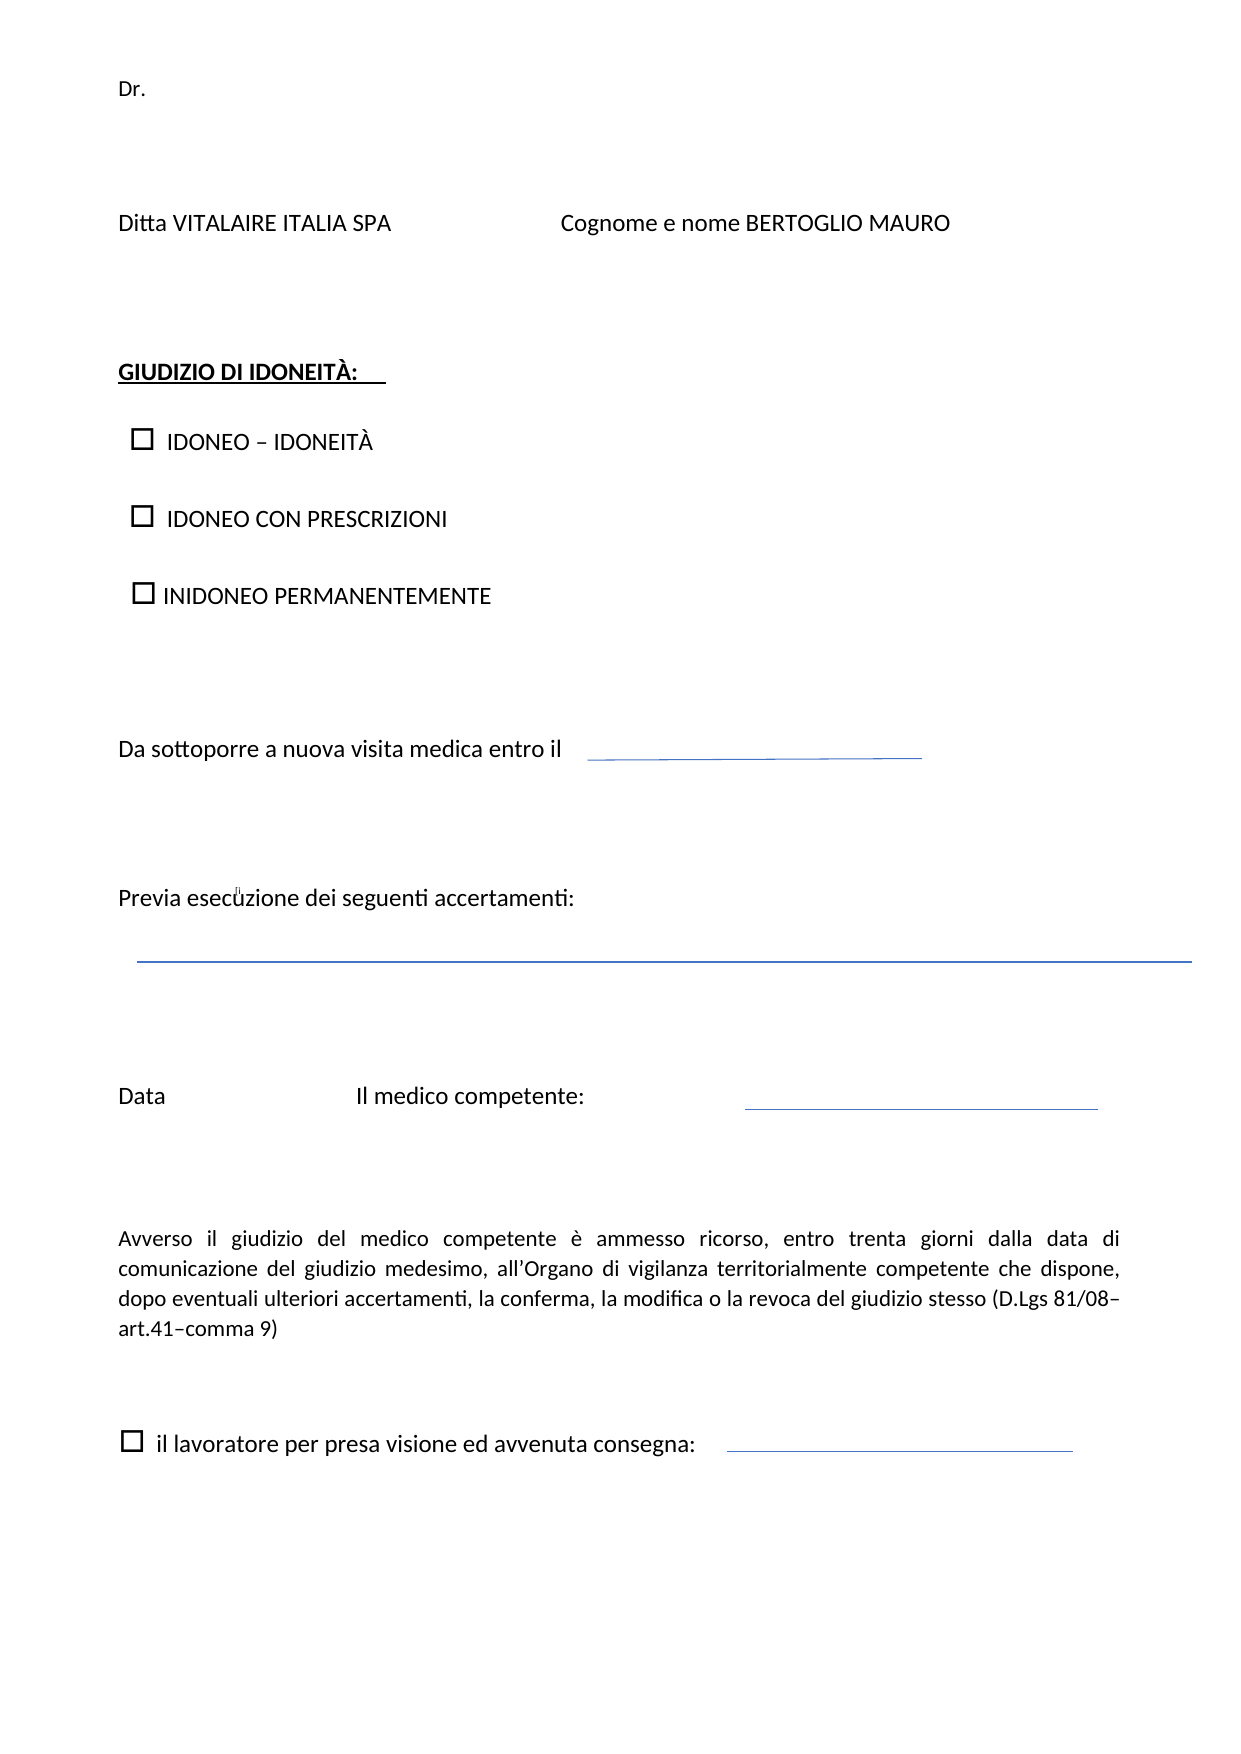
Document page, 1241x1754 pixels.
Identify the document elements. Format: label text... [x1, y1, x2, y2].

text □ IDONEO CON PRESCRIZIONI [118, 483, 1122, 539]
text □ INIDONEO PERMANENTEMENTE [118, 560, 1122, 616]
text Previa esecuzione dei seguenti accertamenti: [118, 882, 1122, 913]
text Data Il medico competente: [118, 1080, 1122, 1111]
text □ IDONEO – IDONEITÀ [118, 406, 1122, 462]
text GIUDIZIO DI IDONEITÀ: [118, 356, 1122, 387]
text Da sottoporre a nuova visita medica entro il [118, 733, 1122, 764]
text Avverso il giudizio del medico competente è ammesso ricorso, entro trenta giorni dalla data di comunicazione del giudizio medesimo, all’Organo di vigilanza territorialmente competente che dispone, dopo eventuali ulteriori accertamenti, la conferma, la modifica o la revoca del giudizio stesso (D.Lgs 81/08–art.41–comma 9) [118, 1224, 1122, 1342]
text □ il lavoratore per presa visione ed avvenuta consegna: [118, 1408, 1122, 1464]
text Ditta VITALAIRE ITALIA SPA Cognome e nome BERTOGLIO MAURO [118, 207, 1122, 238]
